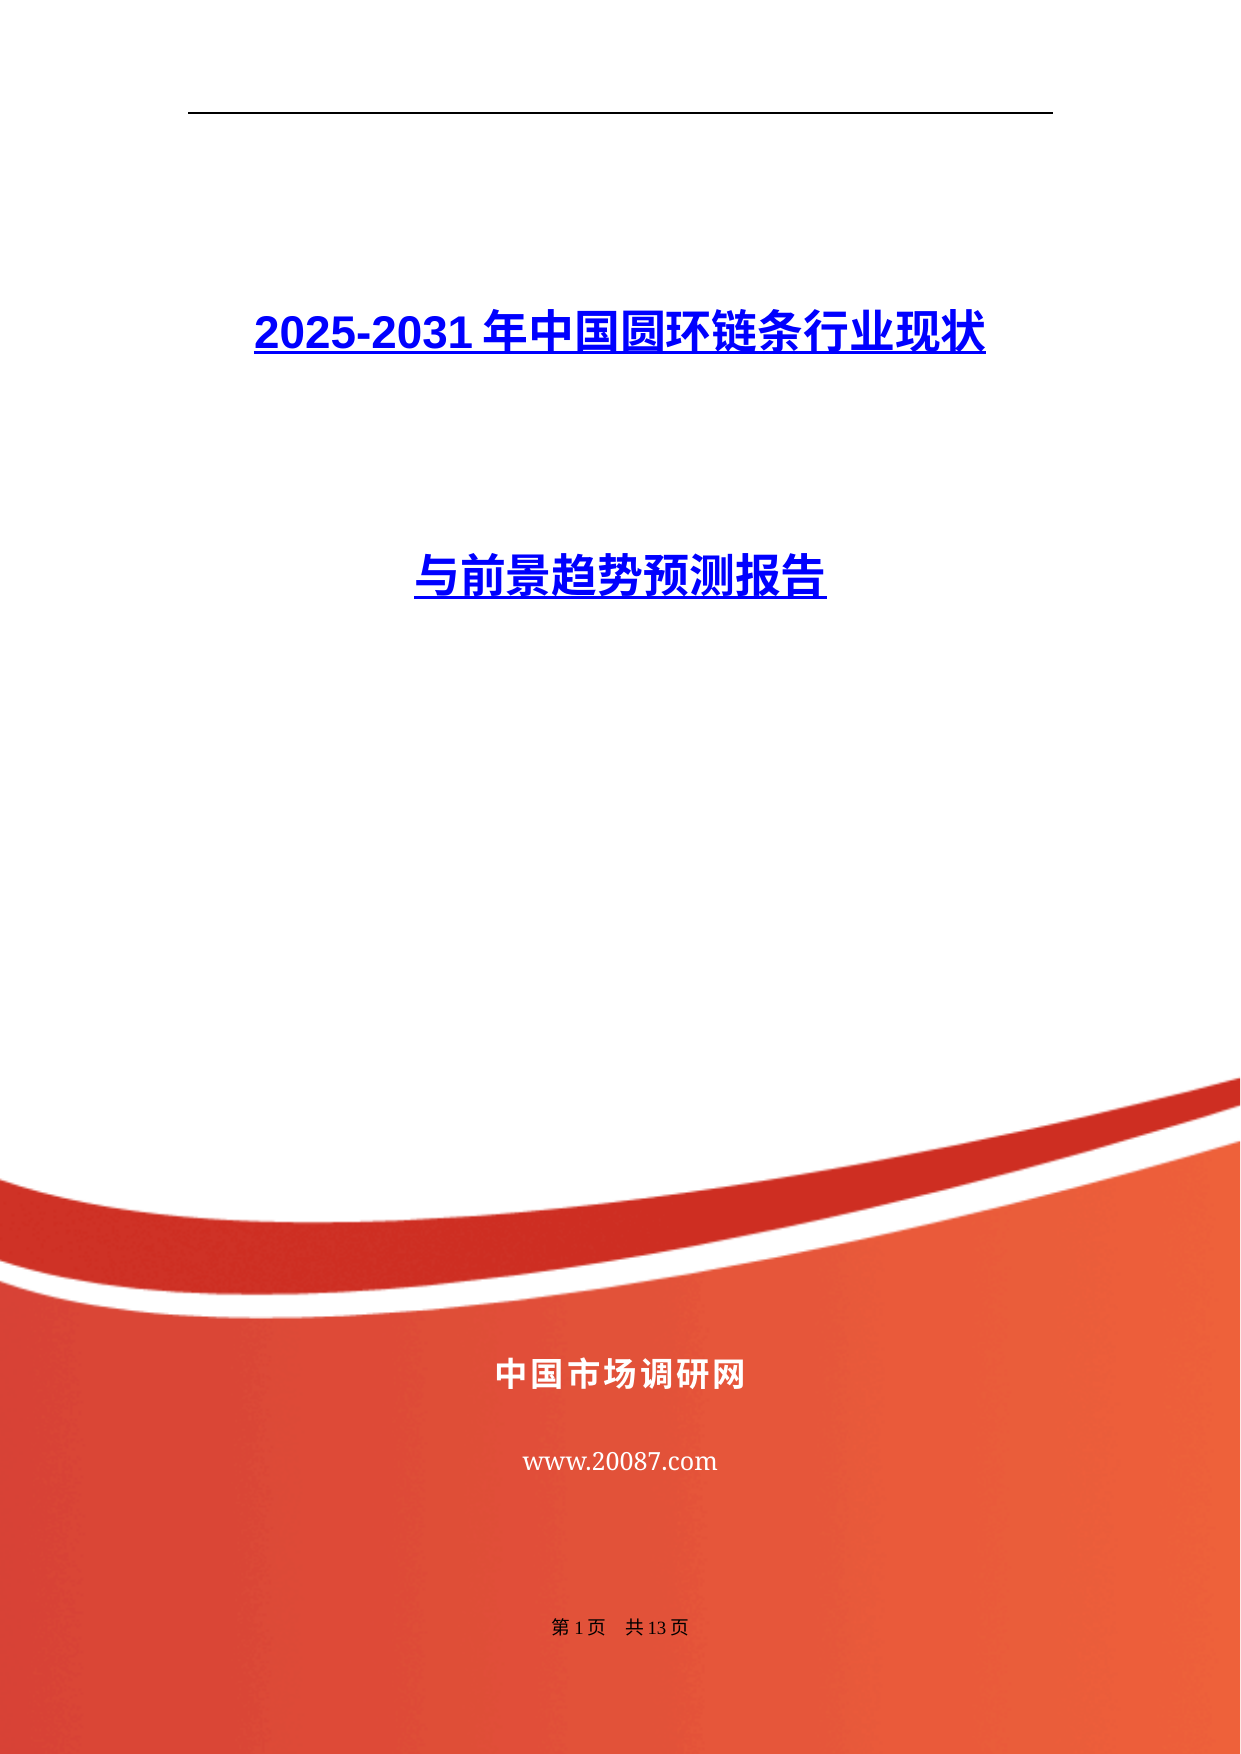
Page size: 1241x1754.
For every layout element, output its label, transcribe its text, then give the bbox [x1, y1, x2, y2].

text www.20087.com [187, 1428, 1053, 1493]
subtitle 中国市场调研网 [187, 1339, 1053, 1404]
table_header 2025-2031年中国圆环链条行业现状与前景趋势预测报告 [188, 207, 1053, 773]
picture [0, 1006, 1241, 1754]
